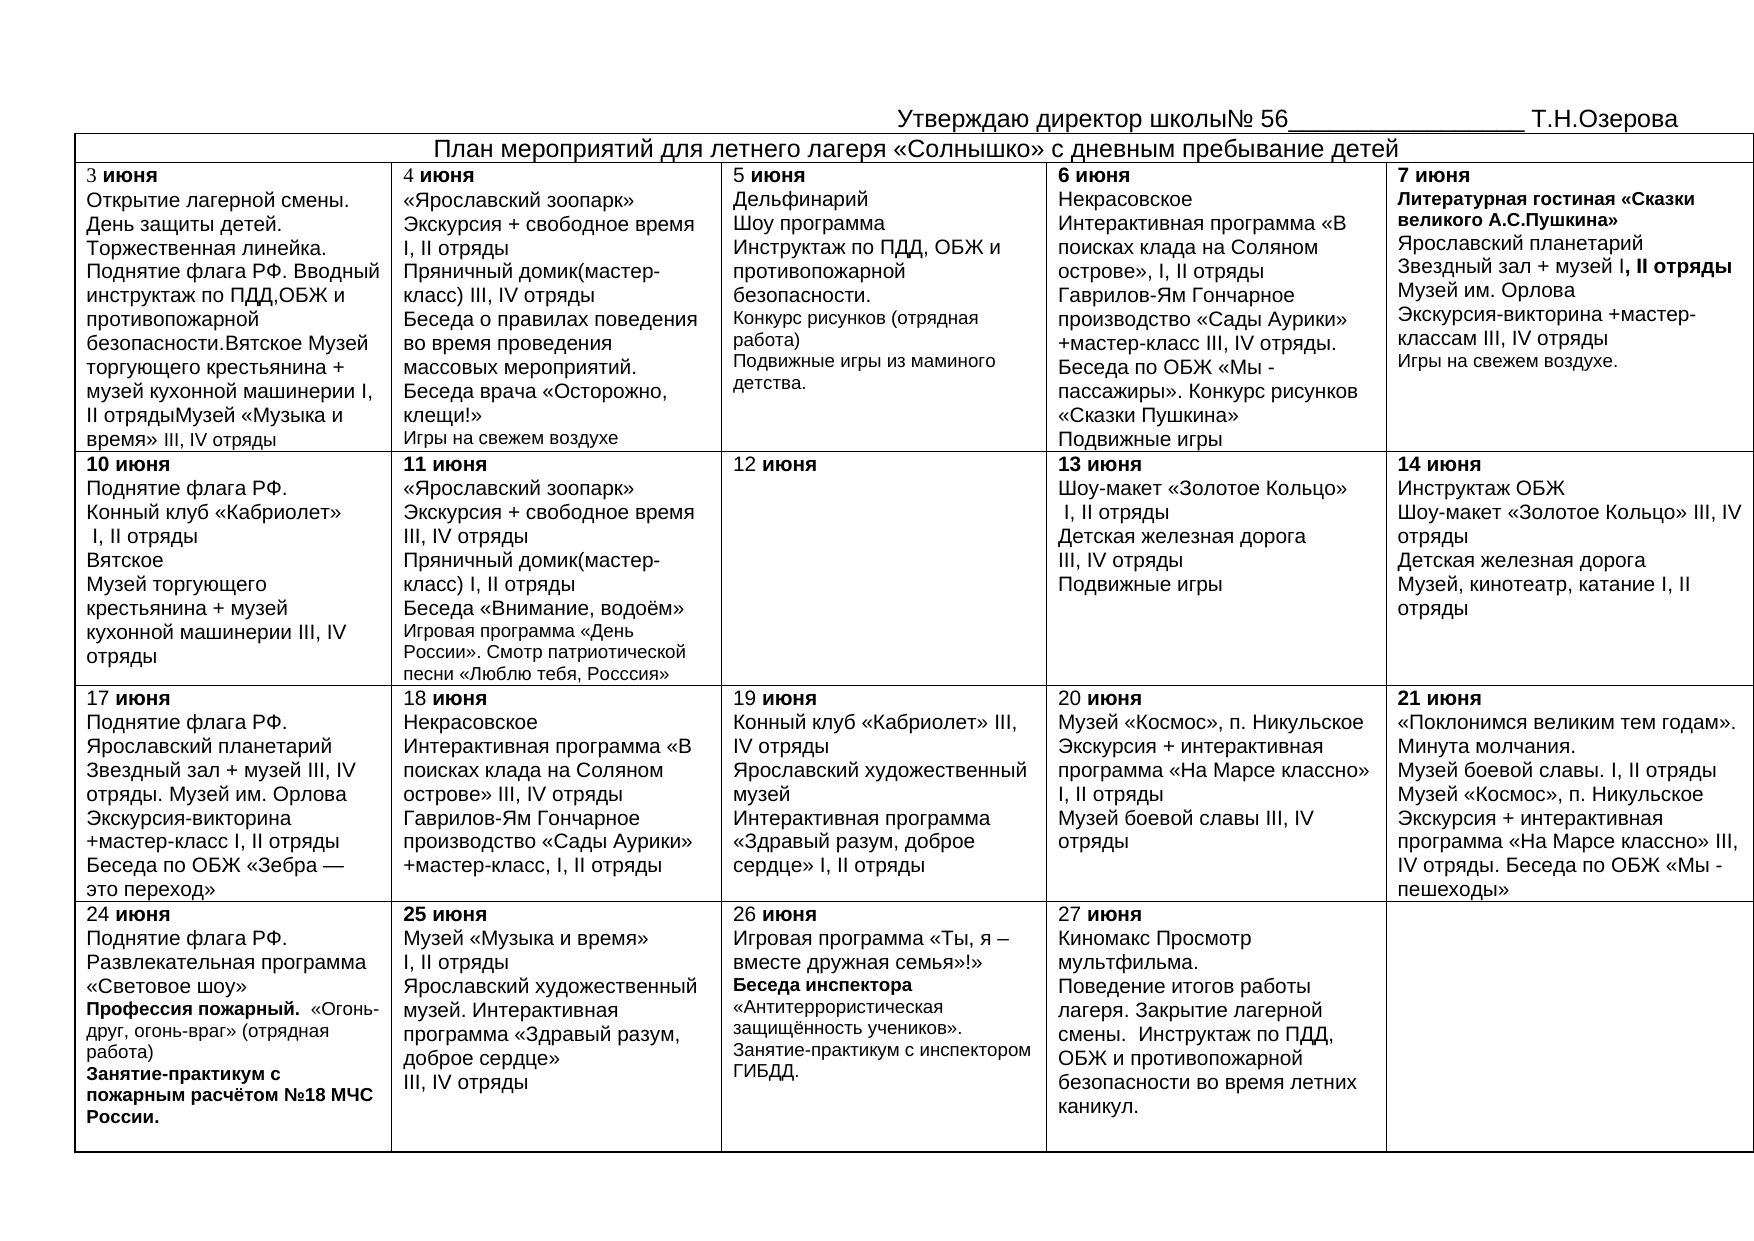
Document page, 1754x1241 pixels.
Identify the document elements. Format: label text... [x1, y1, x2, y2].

table_cell 21 июня «Поклонимся великим тем годам». Минута молчания. Музей боевой славы. I, II отряды Музей «Космос», п. Никульское Экскурсия + интерактивная программа «На Марсе классно» III, IV отряды. Беседа по ОБЖ «Мы -пешеходы» [1387, 686, 1753, 901]
table_cell 19 июня Конный клуб «Кабриолет» III, IV отряды Ярославский художественный музей Интерактивная программа «Здравый разум, доброе сердце» I, II отряды [722, 686, 1046, 901]
table_cell 7 июня Литературная гостиная «Сказки великого А.С.Пушкина» Ярославский планетарий Звездный зал + музей I, II отряды Музей им. Орлова Экскурсия-викторина +мастер-классам III, IV отряды Игры на свежем воздухе. [1387, 163, 1753, 451]
table_cell 5 июня Дельфинарий Шоу программа Инструктаж по ПДД, ОБЖ и противопожарной безопасности. Конкурс рисунков (отрядная работа) Подвижные игры из маминого детства. [722, 163, 1046, 451]
table_cell 17 июня Поднятие флага РФ. Ярославский планетарий Звездный зал + музей III, IV отряды. Музей им. Орлова Экскурсия-викторина +мастер-класс I, II отряды Беседа по ОБЖ «Зебра — это переход» [76, 686, 391, 901]
table_cell 25 июня Музей «Музыка и время» I, II отряды Ярославский художественный музей. Интерактивная программа «Здравый разум, доброе сердце» III, IV отряды [392, 902, 721, 1151]
table_cell [1387, 902, 1753, 1151]
table_cell 24 июня Поднятие флага РФ. Развлекательная программа «Световое шоу» Профессия пожарный. «Огонь-друг, огонь-враг» (отрядная работа) Занятие-практикум с пожарным расчётом №18 МЧС России. [76, 902, 391, 1151]
table_cell 27 июня Киномакс Просмотр мультфильма. Поведение итогов работы лагеря. Закрытие лагерной смены. Инструктаж по ПДД, ОБЖ и противопожарной безопасности во время летних каникул. [1047, 902, 1386, 1151]
table_cell 3 июня Открытие лагерной смены. День защиты детей. Торжественная линейка. Поднятие флага РФ. Вводный инструктаж по ПДД,ОБЖ и противопожарной безопасности.Вятское Музей торгующего крестьянина + музей кухонной машинерии I, II отрядыМузей «Музыка и время» III, IV отряды [76, 163, 391, 451]
text Утверждаю директор школы№ 56_________________ Т.Н.Озерова [75, 104, 1679, 132]
table_cell 18 июня Некрасовское Интерактивная программа «В поисках клада на Соляном острове» III, IV отряды Гаврилов-Ям Гончарное производство «Сады Аурики» +мастер-класс, I, II отряды [392, 686, 721, 901]
table_header План мероприятий для летнего лагеря «Солнышко» с дневным пребывание детей [76, 134, 1753, 162]
table_cell 13 июня Шоу-макет «Золотое Кольцо» I, II отряды Детская железная дорога III, IV отряды Подвижные игры [1047, 452, 1386, 684]
table_cell 14 июня Инструктаж ОБЖ Шоу-макет «Золотое Кольцо» III, IV отряды Детская железная дорога Музей, кинотеатр, катание I, II отряды [1387, 452, 1753, 684]
table_cell 4 июня «Ярославский зоопарк» Экскурсия + свободное время I, II отряды Пряничный домик(мастер-класс) III, IV отряды Беседа о правилах поведения во время проведения массовых мероприятий. Беседа врача «Осторожно, клещи!» Игры на свежем воздухе [392, 163, 721, 451]
table_cell 26 июня Игровая программа «Ты, я – вместе дружная семья»!» Беседа инспектора «Антитеррористическая защищённость учеников». Занятие-практикум с инспектором ГИБДД. [722, 902, 1046, 1151]
table_cell 12 июня [722, 452, 1046, 684]
table_cell 6 июня Некрасовское Интерактивная программа «В поисках клада на Соляном острове», I, II отряды Гаврилов-Ям Гончарное производство «Сады Аурики» +мастер-класс III, IV отряды. Беседа по ОБЖ «Мы -пассажиры». Конкурс рисунков «Сказки Пушкина» Подвижные игры [1047, 163, 1386, 451]
table_cell 20 июня Музей «Космос», п. Никульское Экскурсия + интерактивная программа «На Марсе классно» I, II отряды Музей боевой славы III, IV отряды [1047, 686, 1386, 901]
table_cell 10 июня Поднятие флага РФ. Конный клуб «Кабриолет» I, II отряды Вятское Музей торгующего крестьянина + музей кухонной машинерии III, IV отряды [76, 452, 391, 684]
table_cell 11 июня «Ярославский зоопарк» Экскурсия + свободное время III, IV отряды Пряничный домик(мастер-класс) I, II отряды Беседа «Внимание, водоём» Игровая программа «День России». Смотр патриотической песни «Люблю тебя, Росссия» [392, 452, 721, 684]
